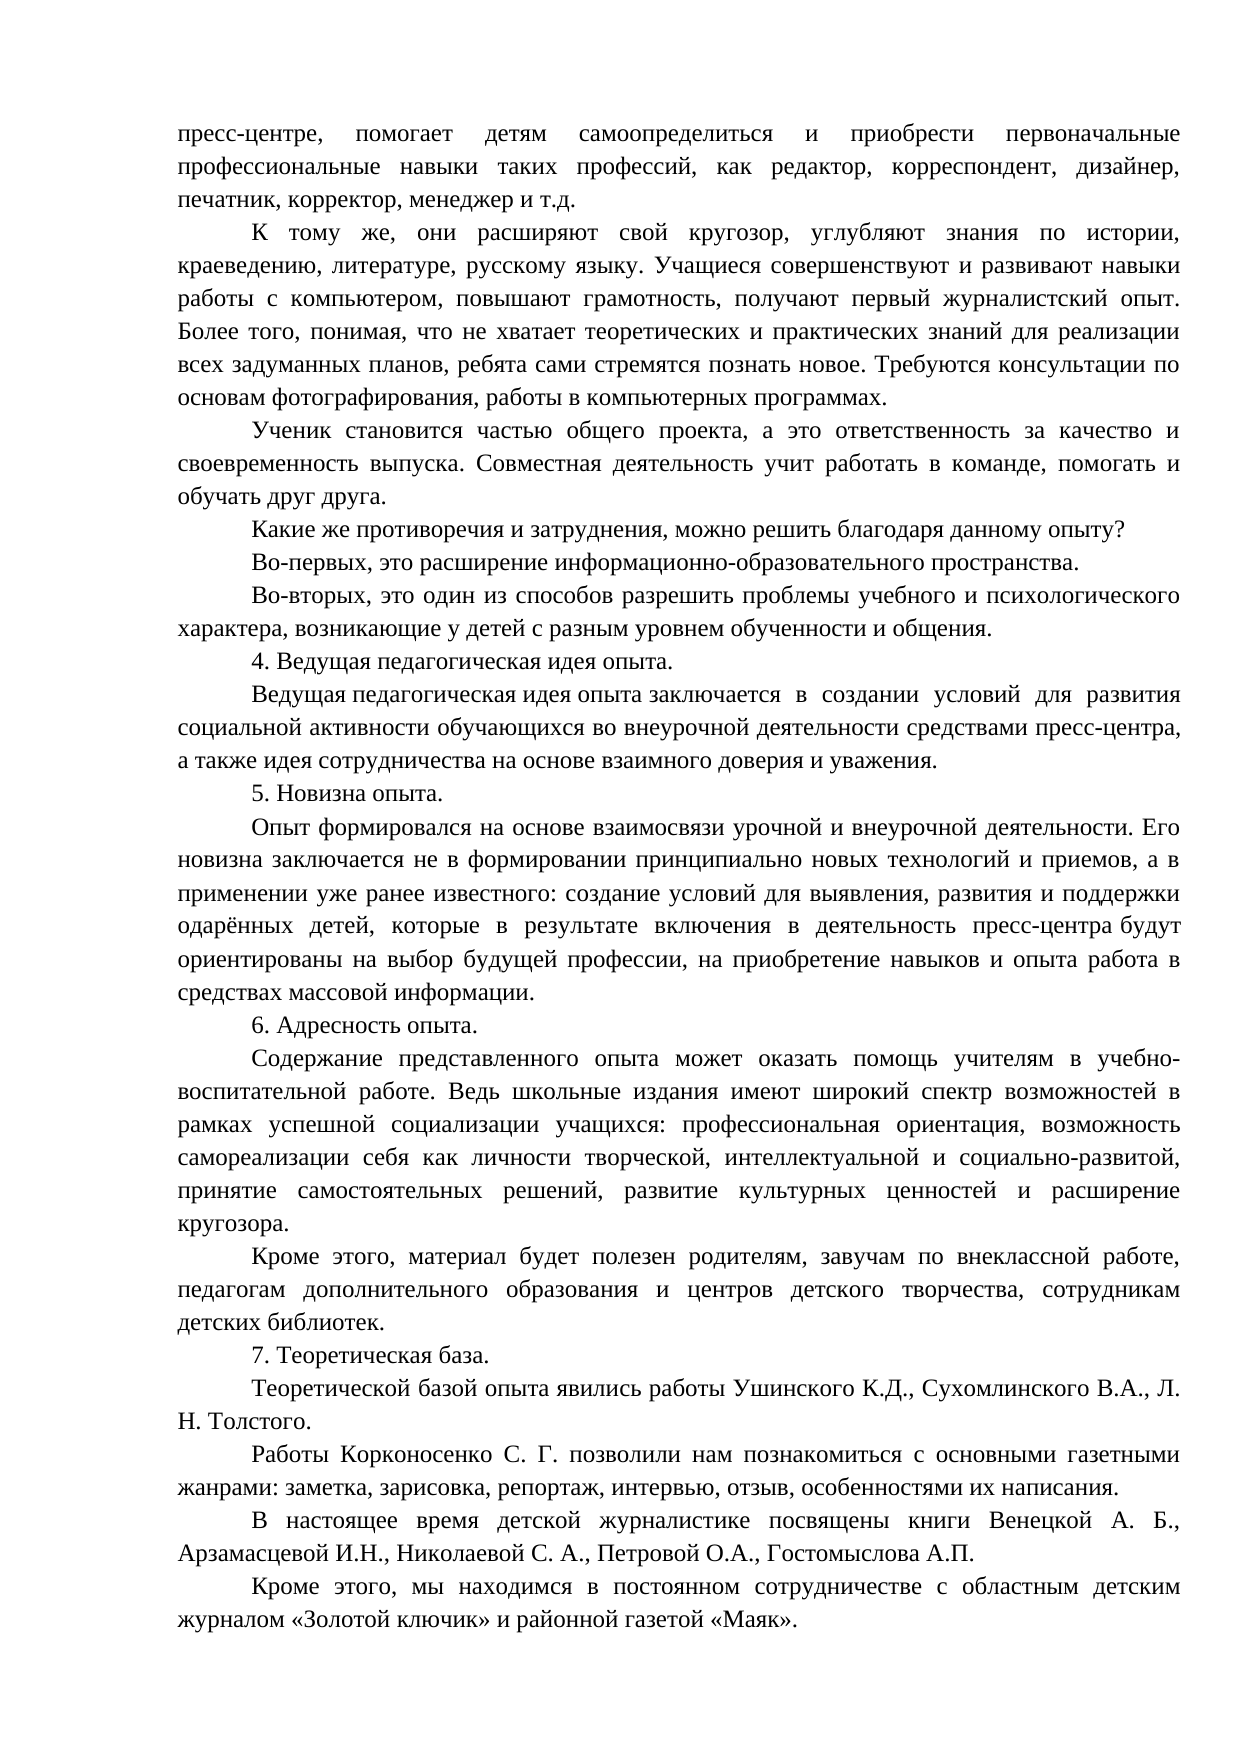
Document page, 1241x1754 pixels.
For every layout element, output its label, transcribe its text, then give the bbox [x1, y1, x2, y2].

text Ведущая педагогическая идея опыта заключается в создании условий для развития социальной активности обучающихся во внеурочной деятельности средствами пресс-центра, а также идея сотрудничества на основе взаимного доверия и уважения. [177, 679, 1181, 774]
text В настоящее время детской журналистике посвящены книги Венецкой А. Б., Арзамасцевой И.Н., Николаевой С. А., Петровой О.А., Гостомыслова А.П. [177, 1505, 1181, 1567]
text Теоретической базой опыта явились работы Ушинского К.Д., Сухомлинского В.А., Л. Н. Толстого. [177, 1373, 1181, 1435]
text 5. Новизна опыта. [177, 778, 1181, 807]
text К тому же, они расширяют свой кругозор, углубляют знания по истории, краеведению, литературе, русскому языку. Учащиеся совершенствуют и развивают навыки работы с компьютером, повышают грамотность, получают первый журналистский опыт. Более того, понимая, что не хватает теоретических и практических знаний для реализации всех задуманных планов, ребята сами стремятся познать новое. Требуются консультации по основам фотографирования, работы в компьютерных программах. [177, 217, 1181, 411]
text Во-вторых, это один из способов разрешить проблемы учебного и психологического характера, возникающие у детей с разным уровнем обученности и общения. [177, 580, 1181, 642]
text Во-первых, это расширение информационно-образовательного пространства. [177, 547, 1181, 576]
text Содержание представленного опыта может оказать помощь учителям в учебно- воспитательной работе. Ведь школьные издания имеют широкий спектр возможностей в рамках успешной социализации учащихся: профессиональная ориентация, возможность самореализации себя как личности творческой, интеллектуальной и социально-развитой, принятие самостоятельных решений, развитие культурных ценностей и расширение кругозора. [177, 1043, 1181, 1237]
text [177, 118, 1181, 213]
text Ученик становится частью общего проекта, а это ответственность за качество и своевременность выпуска. Совместная деятельность учит работать в команде, помогать и обучать друг друга. [177, 415, 1181, 510]
text 4. Ведущая педагогическая идея опыта. [177, 646, 1181, 675]
text Работы Корконосенко С. Г. позволили нам познакомиться с основными газетными жанрами: заметка, зарисовка, репортаж, интервью, отзыв, особенностями их написания. [177, 1439, 1181, 1501]
text Опыт формировался на основе взаимосвязи урочной и внеурочной деятельности. Его новизна заключается не в формировании принципиально новых технологий и приемов, а в применении уже ранее известного: создание условий для выявления, развития и поддержки одарённых детей, которые в результате включения в деятельность пресс-центра будут ориентированы на выбор будущей профессии, на приобретение навыков и опыта работа в средствах массовой информации. [177, 812, 1181, 1005]
text Какие же противоречия и затруднения, можно решить благодаря данному опыту? [177, 514, 1181, 543]
text Кроме этого, материал будет полезен родителям, завучам по внеклассной работе, педагогам дополнительного образования и центров детского творчества, сотрудникам детских библиотек. [177, 1241, 1181, 1336]
text Кроме этого, мы находимся в постоянном сотрудничестве с областным детским журналом «Золотой ключик» и районной газетой «Маяк». [177, 1571, 1181, 1633]
text 6. Адресность опыта. [177, 1010, 1181, 1038]
text 7. Теоретическая база. [177, 1340, 1181, 1369]
